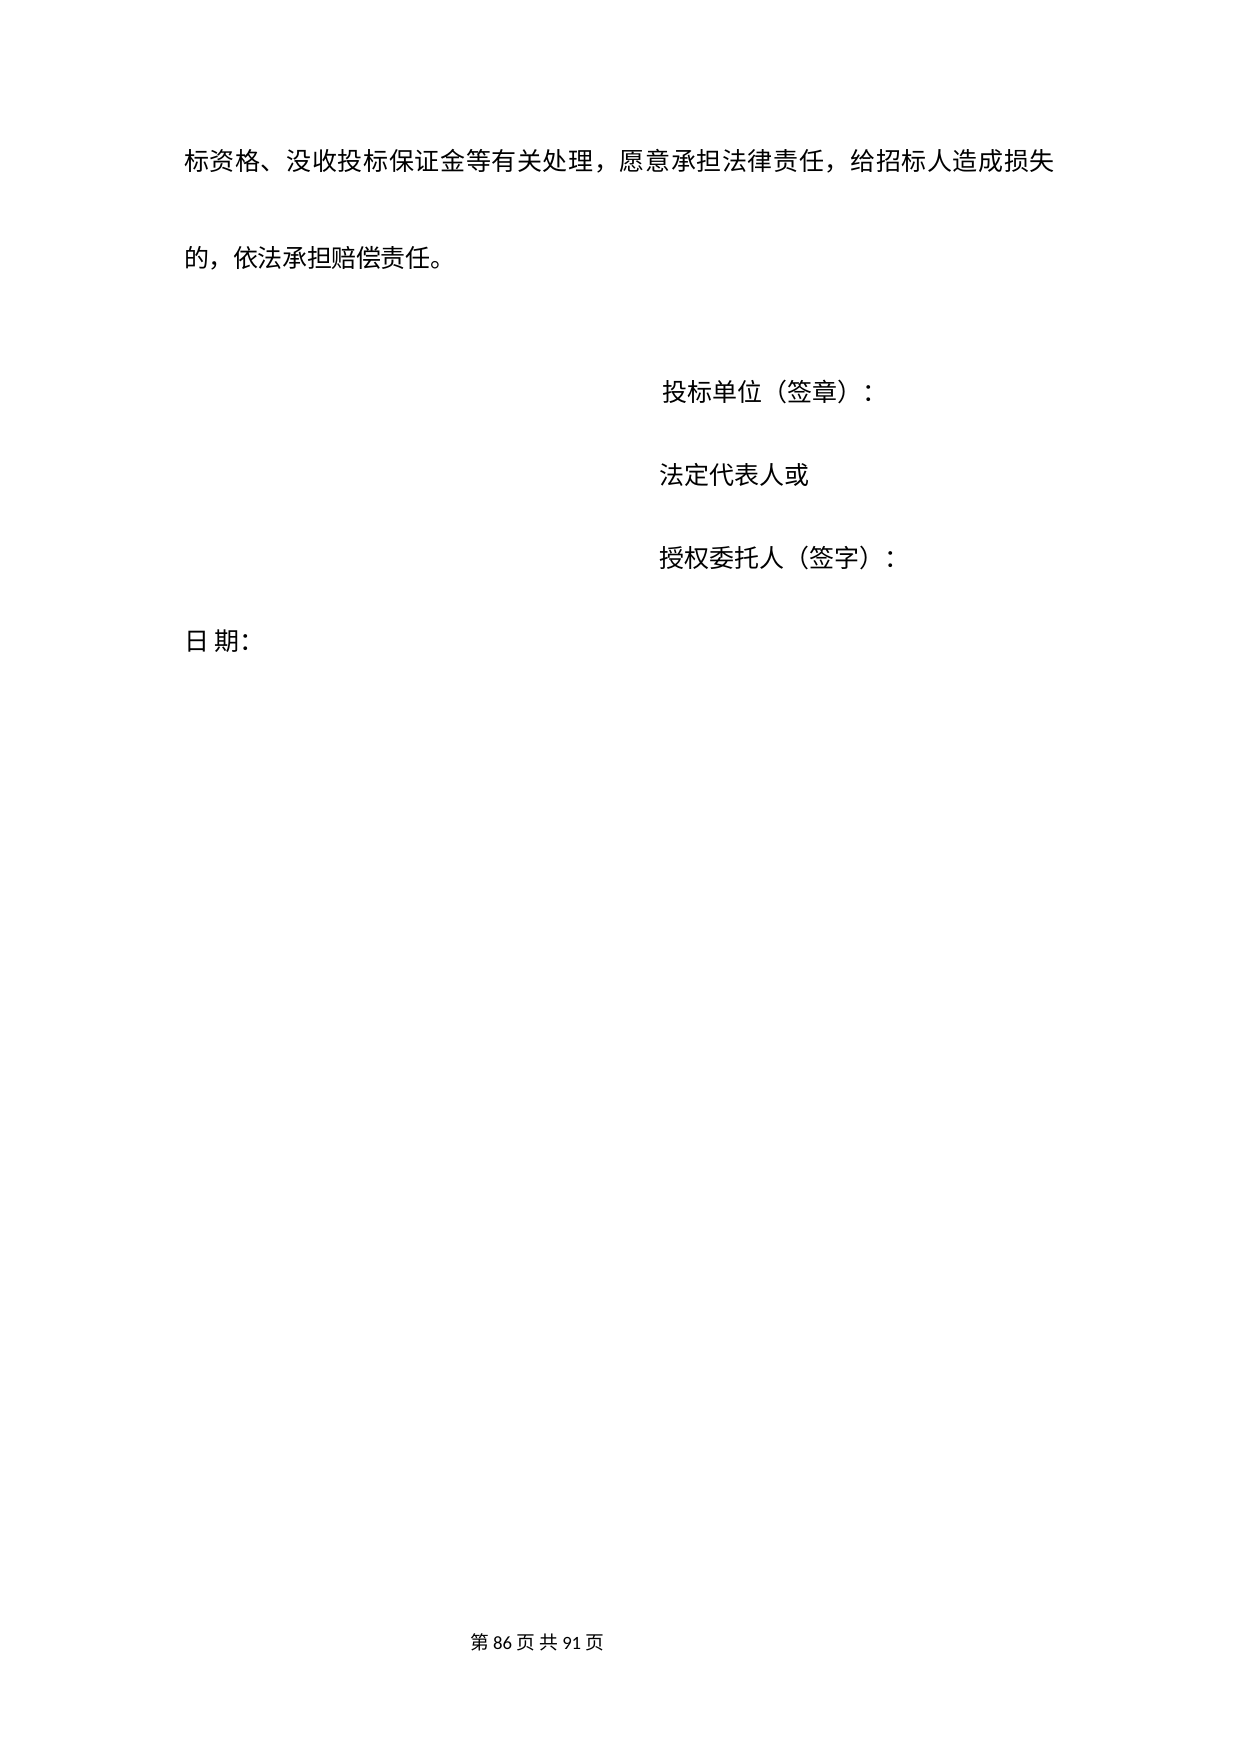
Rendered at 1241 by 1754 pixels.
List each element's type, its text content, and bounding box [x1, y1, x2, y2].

text 投标单位（签章）： [112, 358, 1128, 423]
text 法定代表人或 [234, 441, 1128, 506]
text 日 期： [112, 607, 1128, 672]
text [184, 127, 1056, 289]
text 授权委托人（签字）： [234, 524, 1128, 589]
